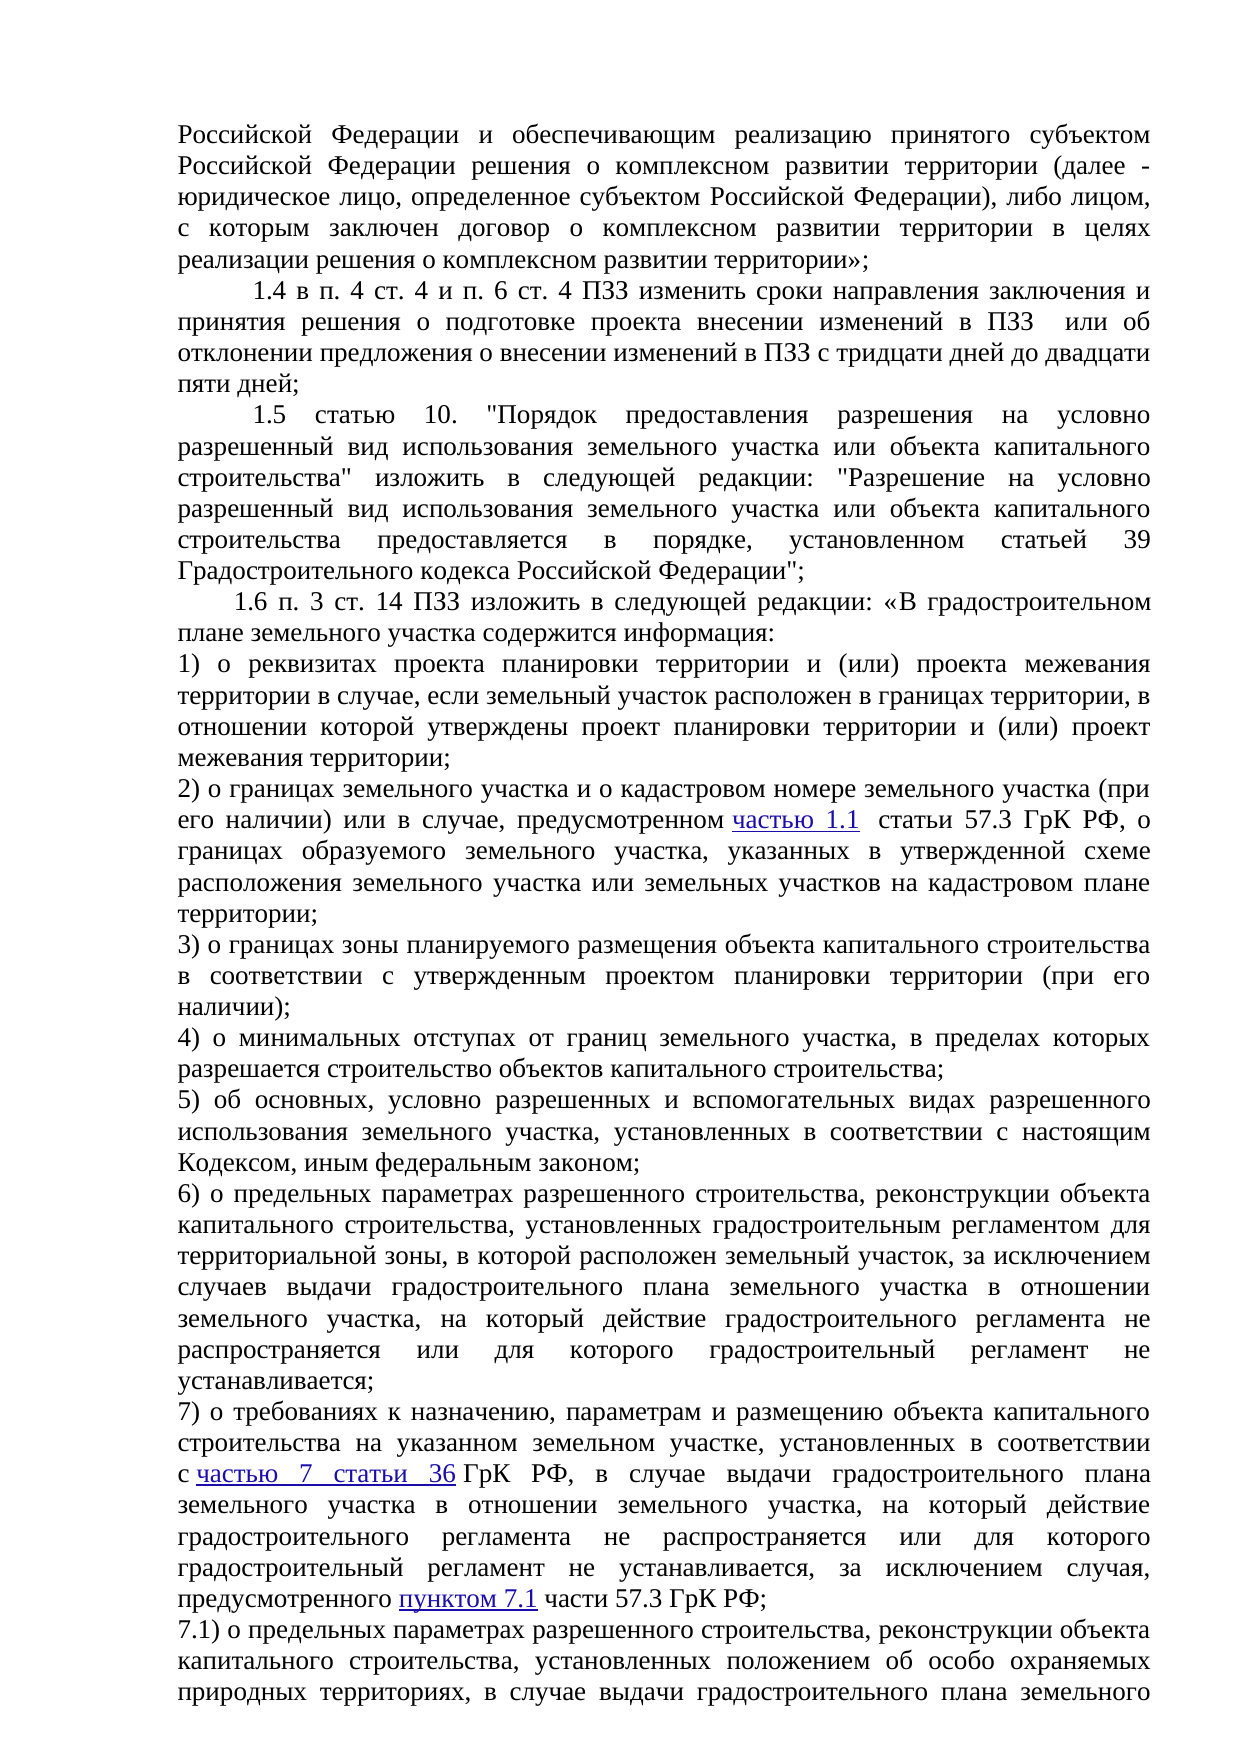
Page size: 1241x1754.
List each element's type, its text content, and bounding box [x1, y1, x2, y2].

text 1) о реквизитах проекта планировки территории и (или) проекта межевания территории в случае, если земельный участок расположен в границах территории, в отношении которой утверждены проект планировки территории и (или) проект межевания территории; [177, 648, 1152, 772]
text 5) об основных, условно разрешенных и вспомогательных видах разрешенного использования земельного участка, установленных в соответствии с настоящим Кодексом, иным федеральным законом; [177, 1084, 1152, 1177]
text 4) о минимальных отступах от границ земельного участка, в пределах которых разрешается строительство объектов капитального строительства; [177, 1021, 1152, 1084]
text 1.6 п. 3 ст. 14 ПЗЗ изложить в следующей редакции: «В градостроительном плане земельного участка содержится информация: [177, 585, 1152, 648]
text 6) о предельных параметрах разрешенного строительства, реконструкции объекта капитального строительства, установленных градостроительным регламентом для территориальной зоны, в которой расположен земельный участок, за исключением случаев выдачи градостроительного плана земельного участка в отношении земельного участка, на который действие градостроительного регламента не распространяется или для которого градостроительный регламент не устанавливается; [177, 1177, 1152, 1395]
text 1.5 статью 10. "Порядок предоставления разрешения на условно разрешенный вид использования земельного участка или объекта капитального строительства" изложить в следующей редакции: "Разрешение на условно разрешенный вид использования земельного участка или объекта капитального строительства предоставляется в порядке, установленном статьей 39 Градостроительного кодекса Российской Федерации"; [177, 398, 1152, 585]
text 7) о требованиях к назначению, параметрам и размещению объекта капитального строительства на указанном земельном участке, установленных в соответствии с частью 7 статьи 36 ГрК РФ, в случае выдачи градостроительного плана земельного участка в отношении земельного участка, на который действие градостроительного регламента не распространяется или для которого градостроительный регламент не устанавливается, за исключением случая, предусмотренного пунктом 7.1 части 57.3 ГрК РФ; [177, 1395, 1152, 1613]
text 1.4 в п. 4 ст. 4 и п. 6 ст. 4 ПЗЗ изменить сроки направления заключения и принятия решения о подготовке проекта внесении изменений в ПЗЗ или об отклонении предложения о внесении изменений в ПЗЗ с тридцати дней до двадцати пяти дней; [177, 274, 1152, 398]
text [177, 118, 1152, 274]
text 2) о границах земельного участка и о кадастровом номере земельного участка (при его наличии) или в случае, предусмотренном частью 1.1 статьи 57.3 ГрК РФ, о границах образуемого земельного участка, указанных в утвержденной схеме расположения земельного участка или земельных участков на кадастровом плане территории; [177, 772, 1152, 928]
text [177, 1613, 1152, 1707]
text 3) о границах зоны планируемого размещения объекта капитального строительства в соответствии с утвержденным проектом планировки территории (при его наличии); [177, 928, 1152, 1021]
